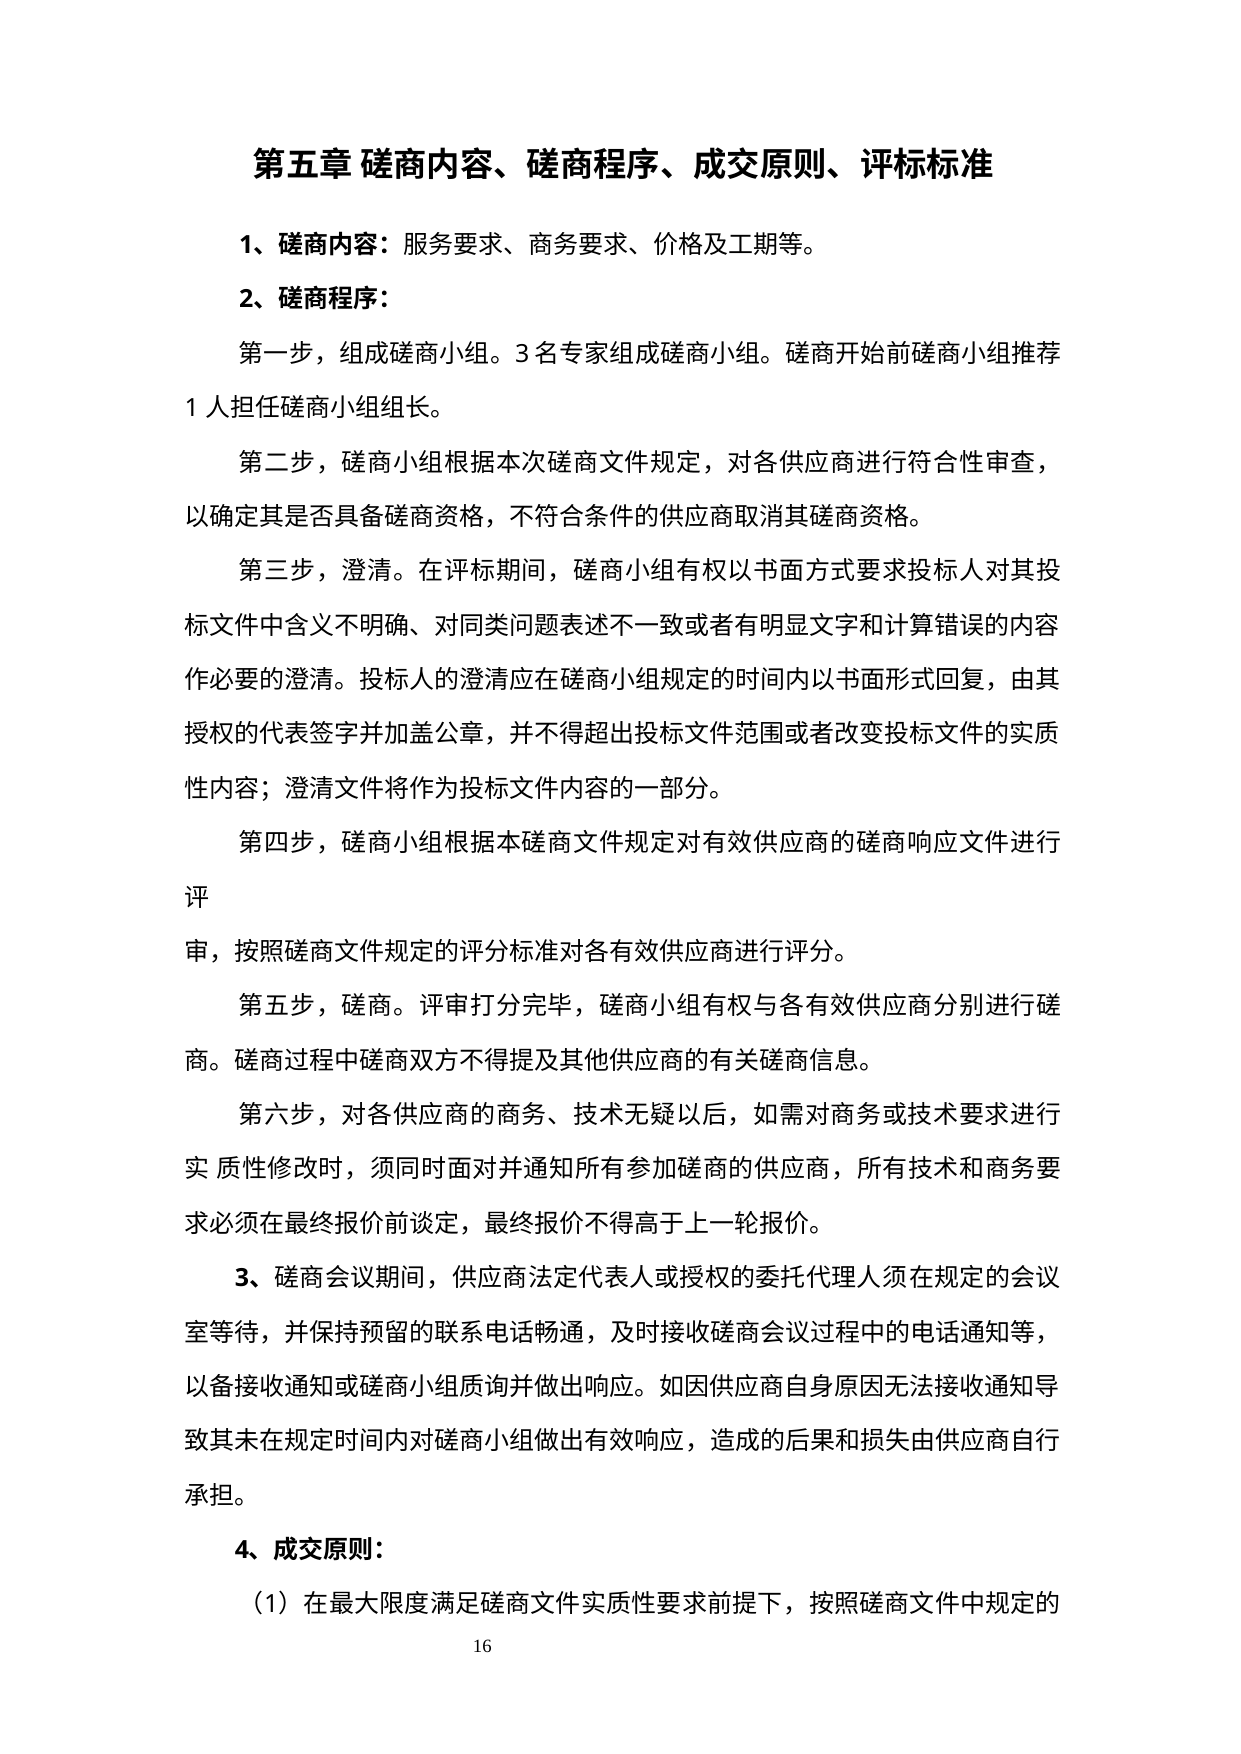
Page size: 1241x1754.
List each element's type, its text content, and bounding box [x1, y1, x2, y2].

text 第六步，对各供应商的商务、技术无疑以后，如需对商务或技术要求进行实 质性修改时，须同时面对并通知所有参加磋商的供应商，所有技术和商务要求必须在最终报价前谈定，最终报价不得高于上一轮报价。 [184, 1094, 1061, 1239]
list 第五章 磋商内容、磋商程序、成交原则、评标标准 [184, 138, 1061, 186]
text 第三步，澄清。在评标期间，磋商小组有权以书面方式要求投标人对其投标文件中含义不明确、对同类问题表述不一致或者有明显文字和计算错误的内容作必要的澄清。投标人的澄清应在磋商小组规定的时间内以书面形式回复，由其授权的代表签字并加盖公章，并不得超出投标文件范围或者改变投标文件的实质性内容；澄清文件将作为投标文件内容的一部分。 [184, 551, 1061, 804]
text 第一步，组成磋商小组。3名专家组成磋商小组。磋商开始前磋商小组推荐 1 人担任磋商小组组长。 [184, 333, 1061, 424]
text 第五步，磋商。评审打分完毕，磋商小组有权与各有效供应商分别进行磋商。磋商过程中磋商双方不得提及其他供应商的有关磋商信息。 [184, 986, 1061, 1076]
text 1、磋商内容：服务要求、商务要求、价格及工期等。 [184, 224, 1061, 261]
text 第四步，磋商小组根据本磋商文件规定对有效供应商的磋商响应文件进行评 [184, 823, 1061, 913]
list 4、成交原则： [184, 1529, 1061, 1566]
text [184, 1584, 1061, 1620]
list 3、磋商会议期间，供应商法定代表人或授权的委托代理人须在规定的会议室等待，并保持预留的联系电话畅通，及时接收磋商会议过程中的电话通知等， 以备接收通知或磋商小组质询并做出响应。如因供应商自身原因无法接收通知导致其未在规定时间内对磋商小组做出有效响应，造成的后果和损失由供应商自行承担。 [184, 1258, 1061, 1511]
text 第二步，磋商小组根据本次磋商文件规定，对各供应商进行符合性审查，以确定其是否具备磋商资格，不符合条件的供应商取消其磋商资格。 [184, 442, 1061, 533]
text 2、磋商程序： [184, 279, 1061, 315]
text 审，按照磋商文件规定的评分标准对各有效供应商进行评分。 [184, 931, 1061, 968]
